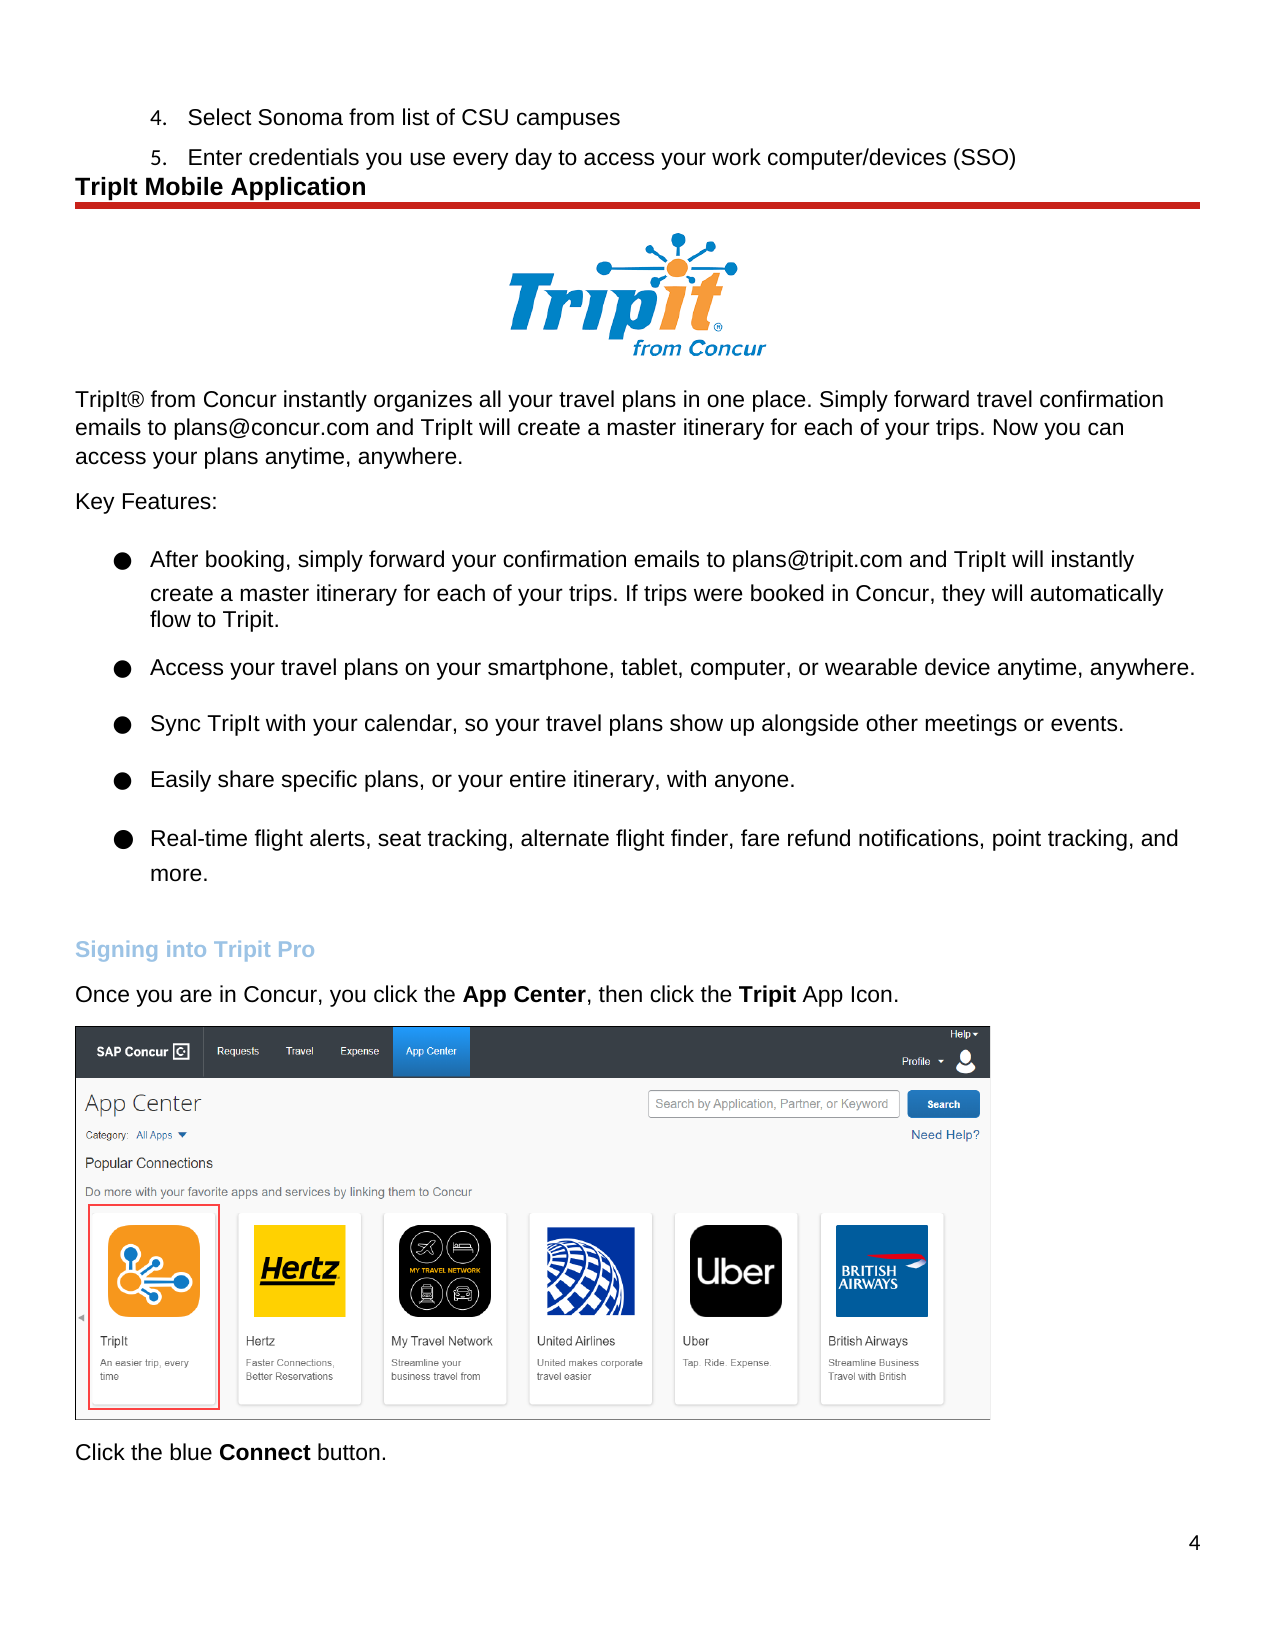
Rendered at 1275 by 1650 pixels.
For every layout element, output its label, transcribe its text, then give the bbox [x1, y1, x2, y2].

text Key Features: [75, 488, 1200, 514]
text TripIt® from Concur instantly organizes all your travel plans in one place. Simply forward travel confirmation emails to plans@concur.com and TripIt will create a master itinerary for each of your trips. Now you can access your plans anytime, anywhere. [75, 386, 1200, 469]
list Sync TripIt with your calendar, so your travel plans show up alongside other meetings or events. [112, 697, 1200, 744]
text Once you are in Concur, you click the App Center, then click the Tripit App Icon. [75, 981, 1200, 1008]
list Real-time flight alerts, seat tracking, alternate flight finder, fare refund notifications, point tracking, and more. [112, 809, 1200, 887]
list Enter credentials you use every day to access your work computer/devices (SSO) [150, 143, 1200, 172]
list Select Sonoma from list of CSU campuses [150, 103, 1200, 131]
list After booking, simply forward your confirmation emails to plans@tripit.com and TripIt will instantly create a master itinerary for each of your trips. If trips were booked in Concur, they will automatically flow to Tripit. [112, 533, 1200, 633]
text Click the blue Connect button. [75, 1439, 1200, 1465]
text TripIt Mobile Application [75, 172, 1200, 202]
list Easily share specific plans, or your entire itinerary, with anyone. [112, 753, 1200, 800]
text Signing into Tripit Pro [75, 936, 1200, 963]
picture [506, 221, 769, 367]
list Access your travel plans on your smartphone, tablet, computer, or wearable device anytime, anywhere. [112, 642, 1200, 689]
picture [75, 1026, 991, 1420]
